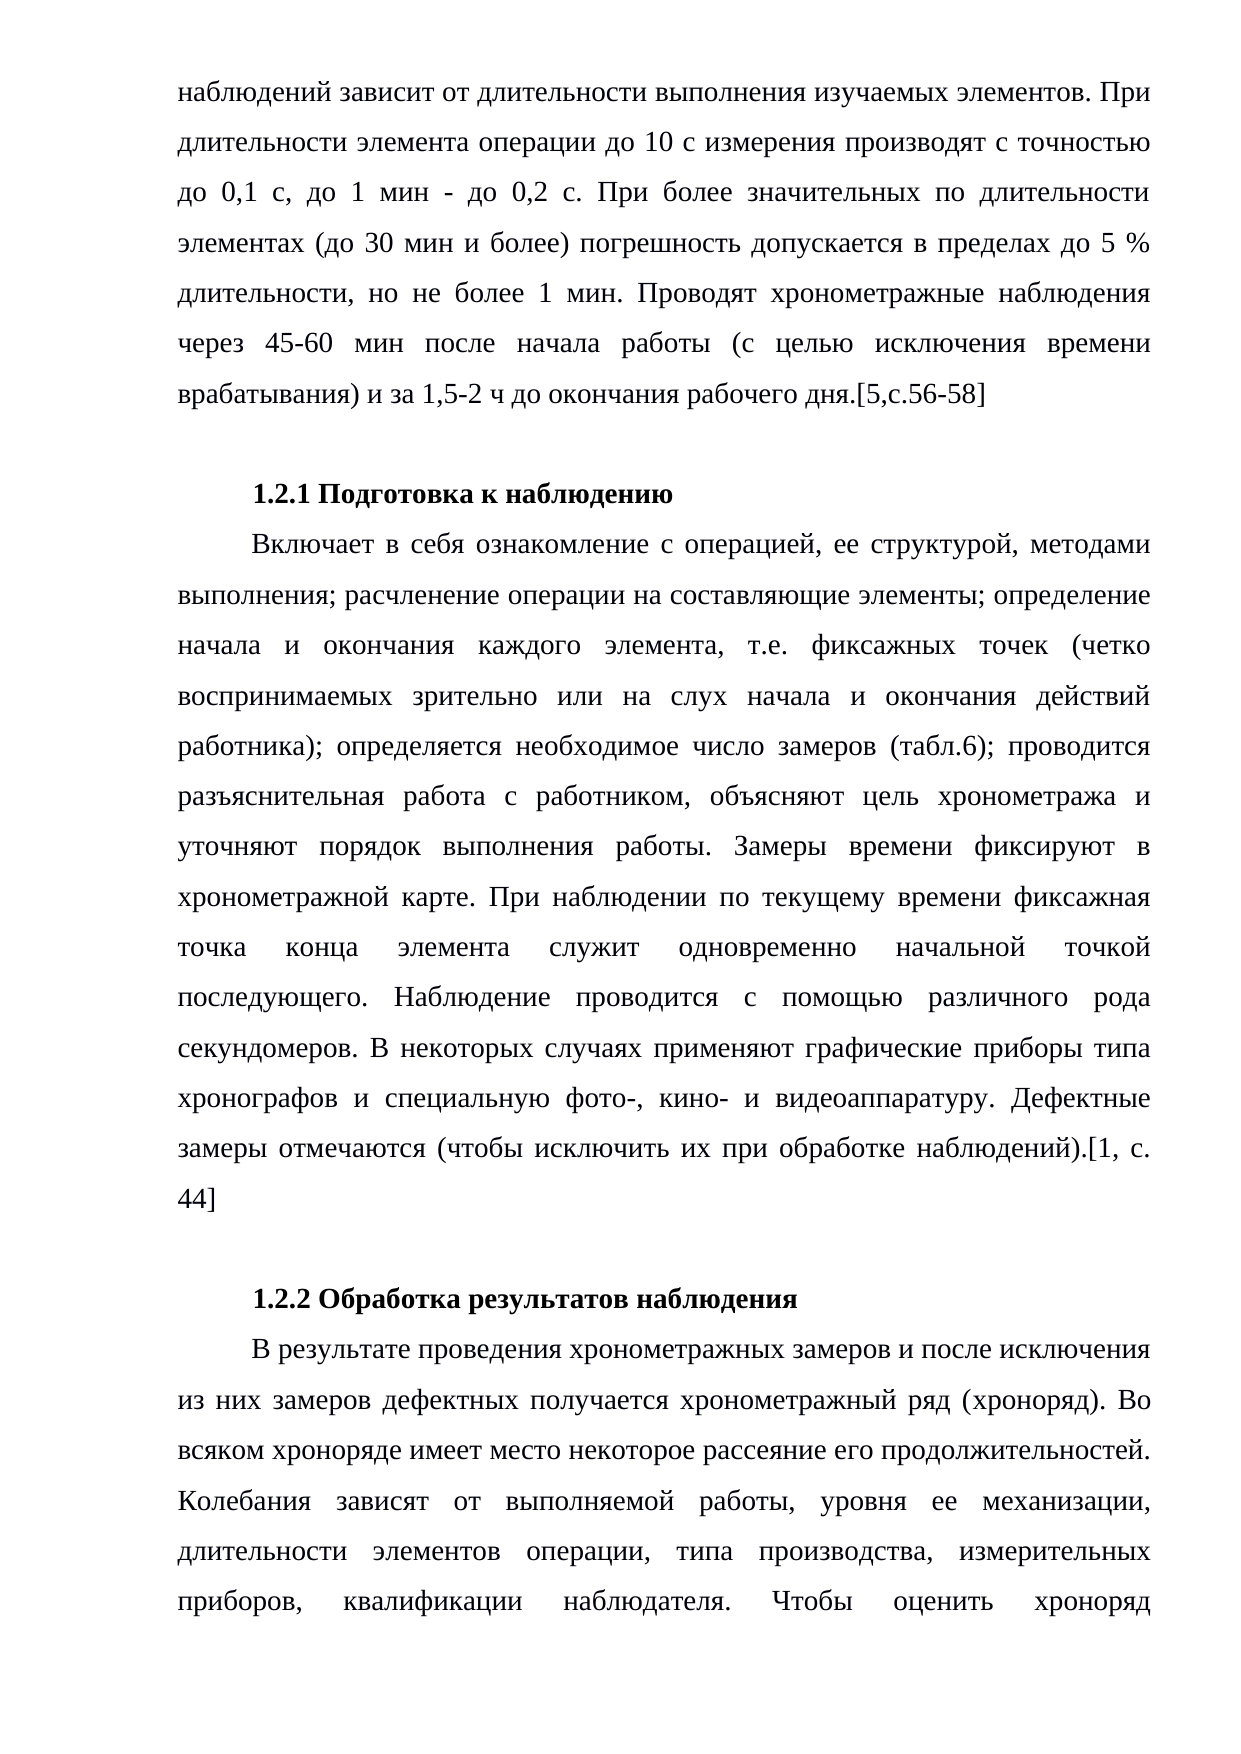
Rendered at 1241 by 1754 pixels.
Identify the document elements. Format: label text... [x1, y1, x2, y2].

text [177, 74, 1152, 409]
subtitle 1.2.2 Обработка результатов наблюдения [252, 1281, 1152, 1315]
text Включает в себя ознакомление с операцией, ее структурой, методами выполнения; расчленение операции на составляющие элементы; определение начала и окончания каждого элемента, т.е. фиксажных точек (четко воспринимаемых зрительно или на слух начала и окончания действий работника); определяется необходимое число замеров (табл.6); проводится разъяснительная работа с работником, объясняют цель хронометража и уточняют порядок выполнения работы. Замеры времени фиксируют в хронометражной карте. При наблюдении по текущему времени фиксажная точка конца элемента служит одновременно начальной точкой последующего. Наблюдение проводится с помощью различного рода секундомеров. В некоторых случаях применяют графические приборы типа хронографов и специальную фото-, кино- и видеоаппаратуру. Дефектные замеры отмечаются (чтобы исключить их при обработке наблюдений).[1, с. 44] [177, 527, 1152, 1214]
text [177, 1332, 1152, 1617]
subtitle 1.2.1 Подготовка к наблюдению [252, 476, 1152, 510]
